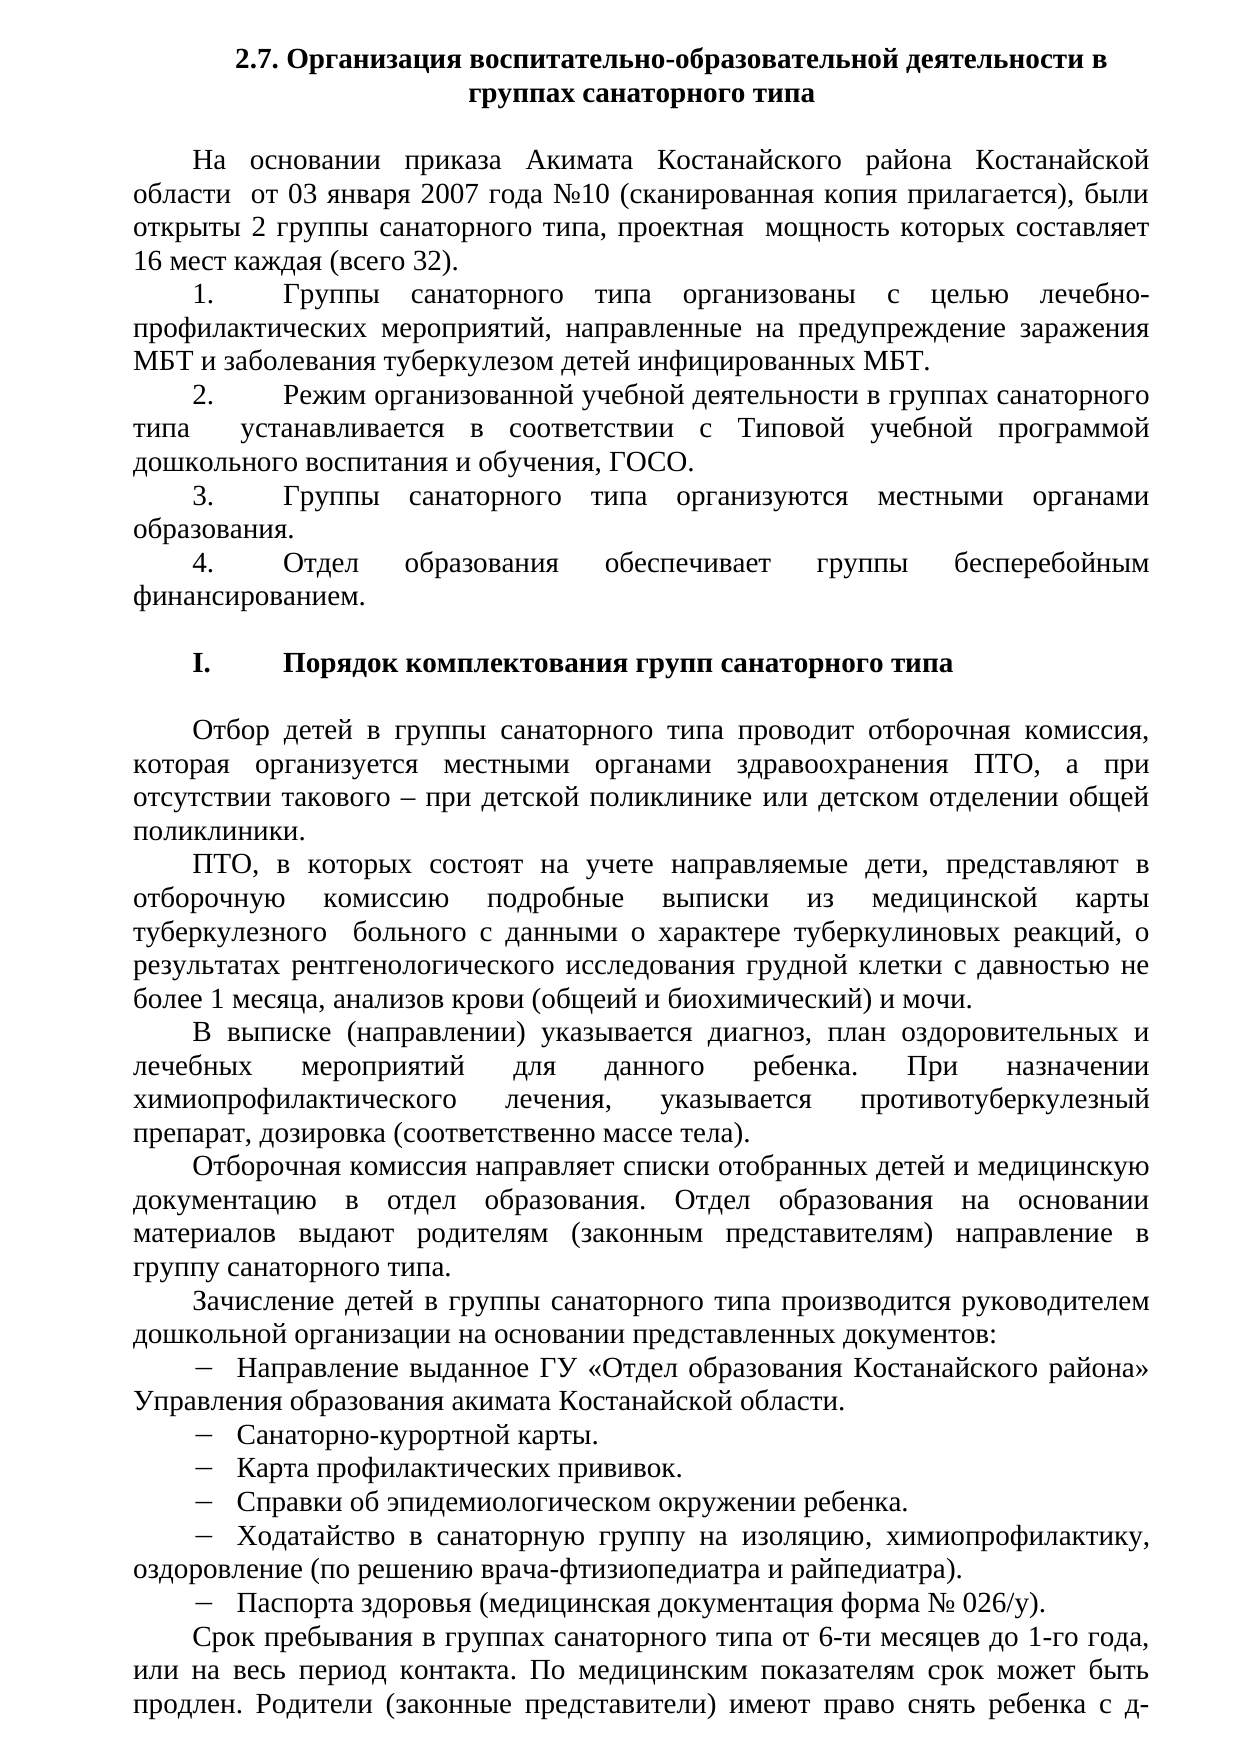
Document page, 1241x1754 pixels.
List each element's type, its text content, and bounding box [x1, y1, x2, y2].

list Группы санаторного типа организованы с целью лечебно-профилактических мероприятий, направленные на предупреждение заражения МБТ и заболевания туберкулезом детей инфицированных МБТ. [133, 276, 1150, 377]
list Паспорта здоровья (медицинская документация форма № 026/у). [133, 1585, 1150, 1619]
list Группы санаторного типа организуются местными органами образования. [133, 478, 1150, 545]
list Режим организованной учебной деятельности в группах санаторного типа устанавливается в соответствии с Типовой учебной программой дошкольного воспитания и обучения, ГОСО. [133, 377, 1150, 478]
text На основании приказа Акимата Костанайского района Костанайской области от 03 января 2007 года №10 (сканированная копия прилагается), были открыты 2 группы санаторного типа, проектная мощность которых составляет 16 мест каждая (всего 32). [133, 142, 1150, 276]
text ПТО, в которых состоят на учете направляемые дети, представляют в отборочную комиссию подробные выписки из медицинской карты туберкулезного больного с данными о характере туберкулиновых реакций, о результатах рентгенологического исследования грудной клетки с давностью не более 1 месяца, анализов крови (общеий и биохимический) и мочи. [133, 847, 1150, 1014]
list Порядок комплектования групп санаторного типа [133, 645, 1150, 679]
list Карта профилактических прививок. [133, 1451, 1150, 1484]
list Санаторно-курортной карты. [133, 1417, 1150, 1451]
list Отдел образования обеспечивает группы бесперебойным финансированием. [133, 545, 1150, 612]
text Отбор детей в группы санаторного типа проводит отборочная комиссия, которая организуется местными органами здравоохранения ПТО, а при отсутствии такового – при детской поликлинике или детском отделении общей поликлиники. [133, 712, 1150, 847]
list В выписке (направлении) указывается диагноз, план оздоровительных и лечебных мероприятий для данного ребенка. При назначении химиопрофилактического лечения, указывается противотуберкулезный препарат, дозировка (соответственно массе тела). [133, 1014, 1150, 1148]
list Направление выданное ГУ «Отдел образования Костанайского района» Управления образования акимата Костанайской области. [133, 1350, 1150, 1417]
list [133, 1619, 1150, 1719]
text 2.7. Организация воспитательно-образовательной деятельности в группах санаторного типа [133, 42, 1150, 109]
list Ходатайство в санаторную группу на изоляцию, химиопрофилактику, оздоровление (по решению врача-фтизиопедиатра и райпедиатра). [133, 1518, 1150, 1585]
list Отборочная комиссия направляет списки отобранных детей и медицинскую документацию в отдел образования. Отдел образования на основании материалов выдают родителям (законным представителям) направление в группу санаторного типа. [133, 1148, 1150, 1283]
list Зачисление детей в группы санаторного типа производится руководителем дошкольной организации на основании представленных документов: [133, 1283, 1150, 1350]
list Справки об эпидемиологическом окружении ребенка. [133, 1484, 1150, 1518]
